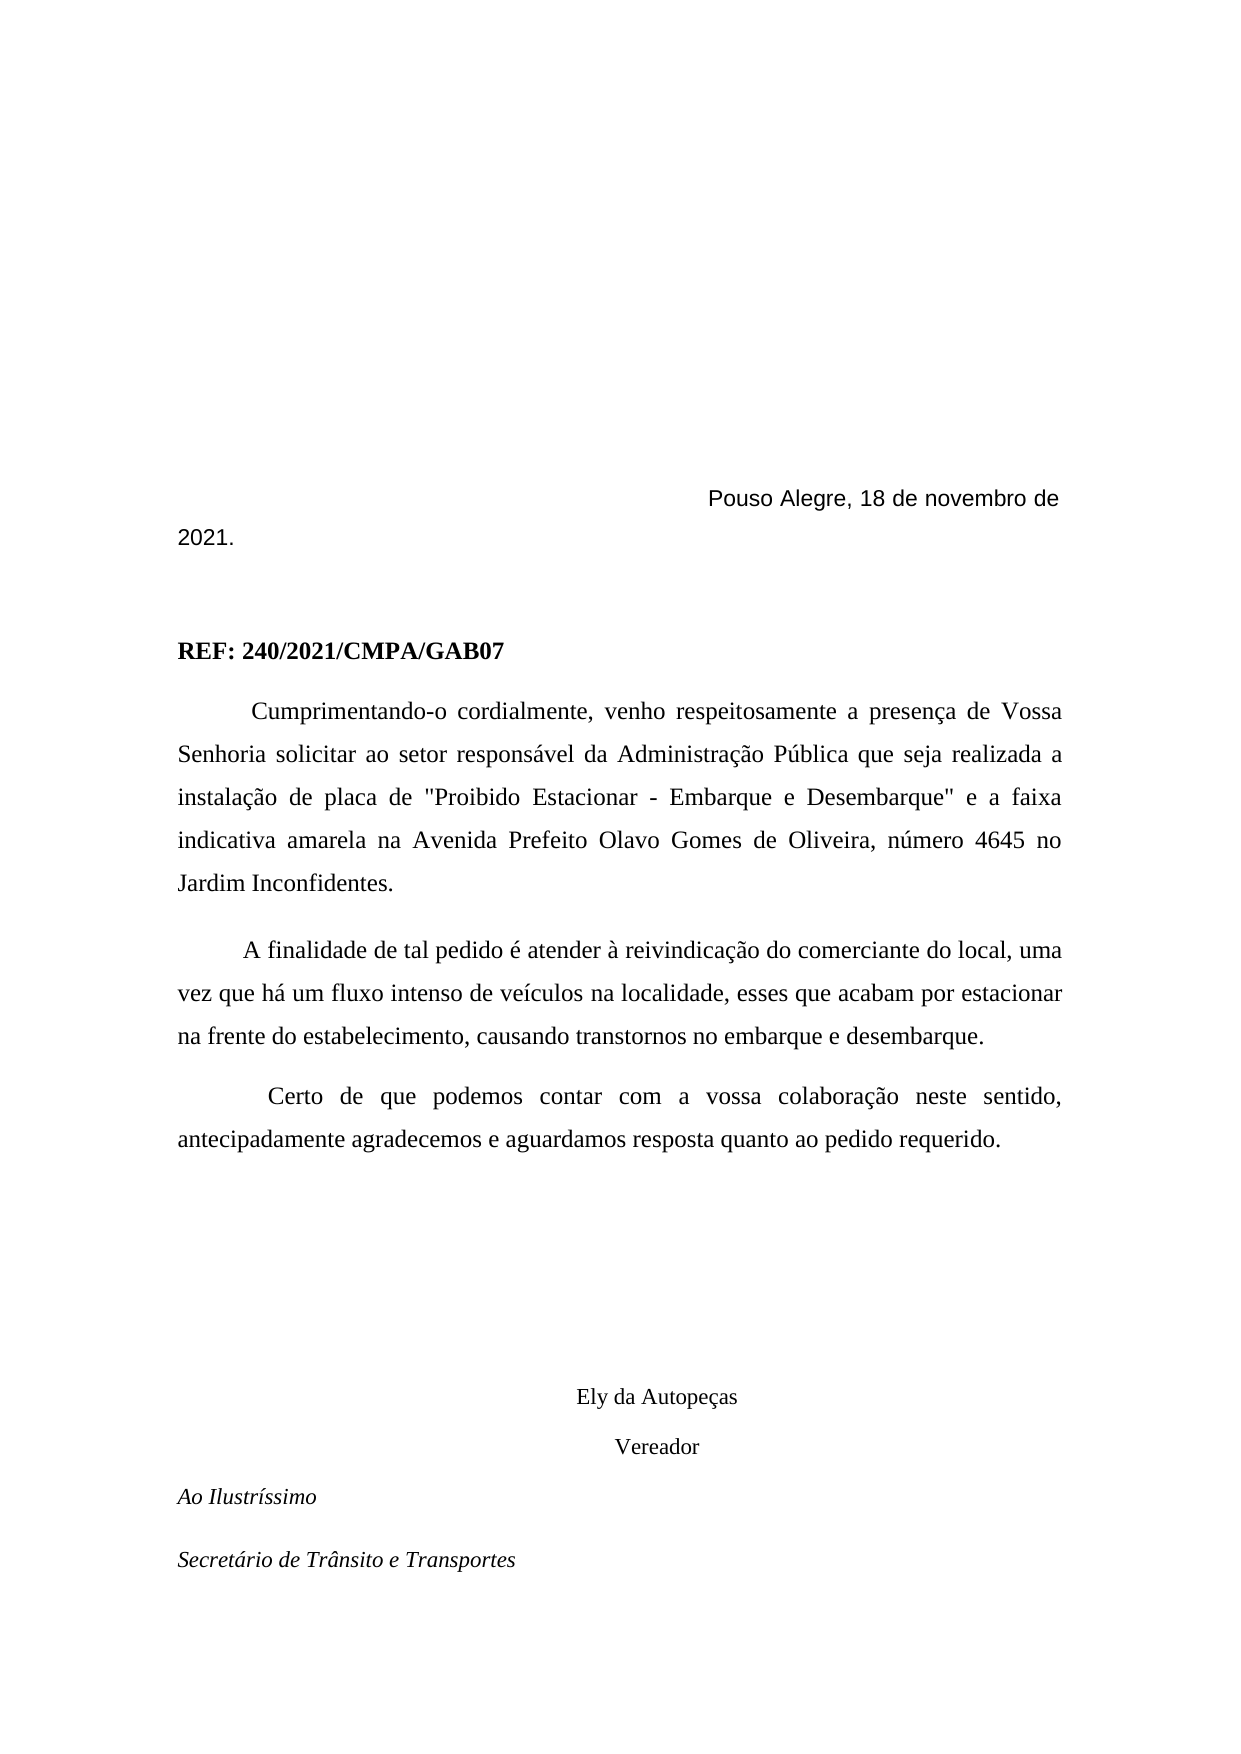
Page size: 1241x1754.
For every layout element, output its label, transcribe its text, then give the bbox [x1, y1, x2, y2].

text REF: 240/2021/CMPA/GAB07 [177, 636, 1063, 665]
text Ao Ilustríssimo [177, 1483, 1063, 1509]
text Pouso Alegre, 18 de novembro de 2021. [177, 484, 1063, 550]
text Secretário de Trânsito e Transportes [177, 1546, 1063, 1572]
text A finalidade de tal pedido é atender à reivindicação do comerciante do local, uma vez que há um fluxo intenso de veículos na localidade, esses que acabam por estacionar na frente do estabelecimento, causando transtornos no embarque e desembarque. [177, 935, 1063, 1050]
text Certo de que podemos contar com a vossa colaboração neste sentido, antecipadamente agradecemos e aguardamos resposta quanto ao pedido requerido. [177, 1081, 1063, 1196]
text Vereador [177, 1433, 1063, 1459]
text Cumprimentando-o cordialmente, venho respeitosamente a presença de Vossa Senhoria solicitar ao setor responsável da Administração Pública que seja realizada a instalação de placa de "Proibido Estacionar - Embarque e Desembarque" e a faixa indicativa amarela na Avenida Prefeito Olavo Gomes de Oliveira, número 4645 no Jardim Inconfidentes. [177, 696, 1063, 897]
text Ely da Autopeças [177, 1383, 1063, 1410]
